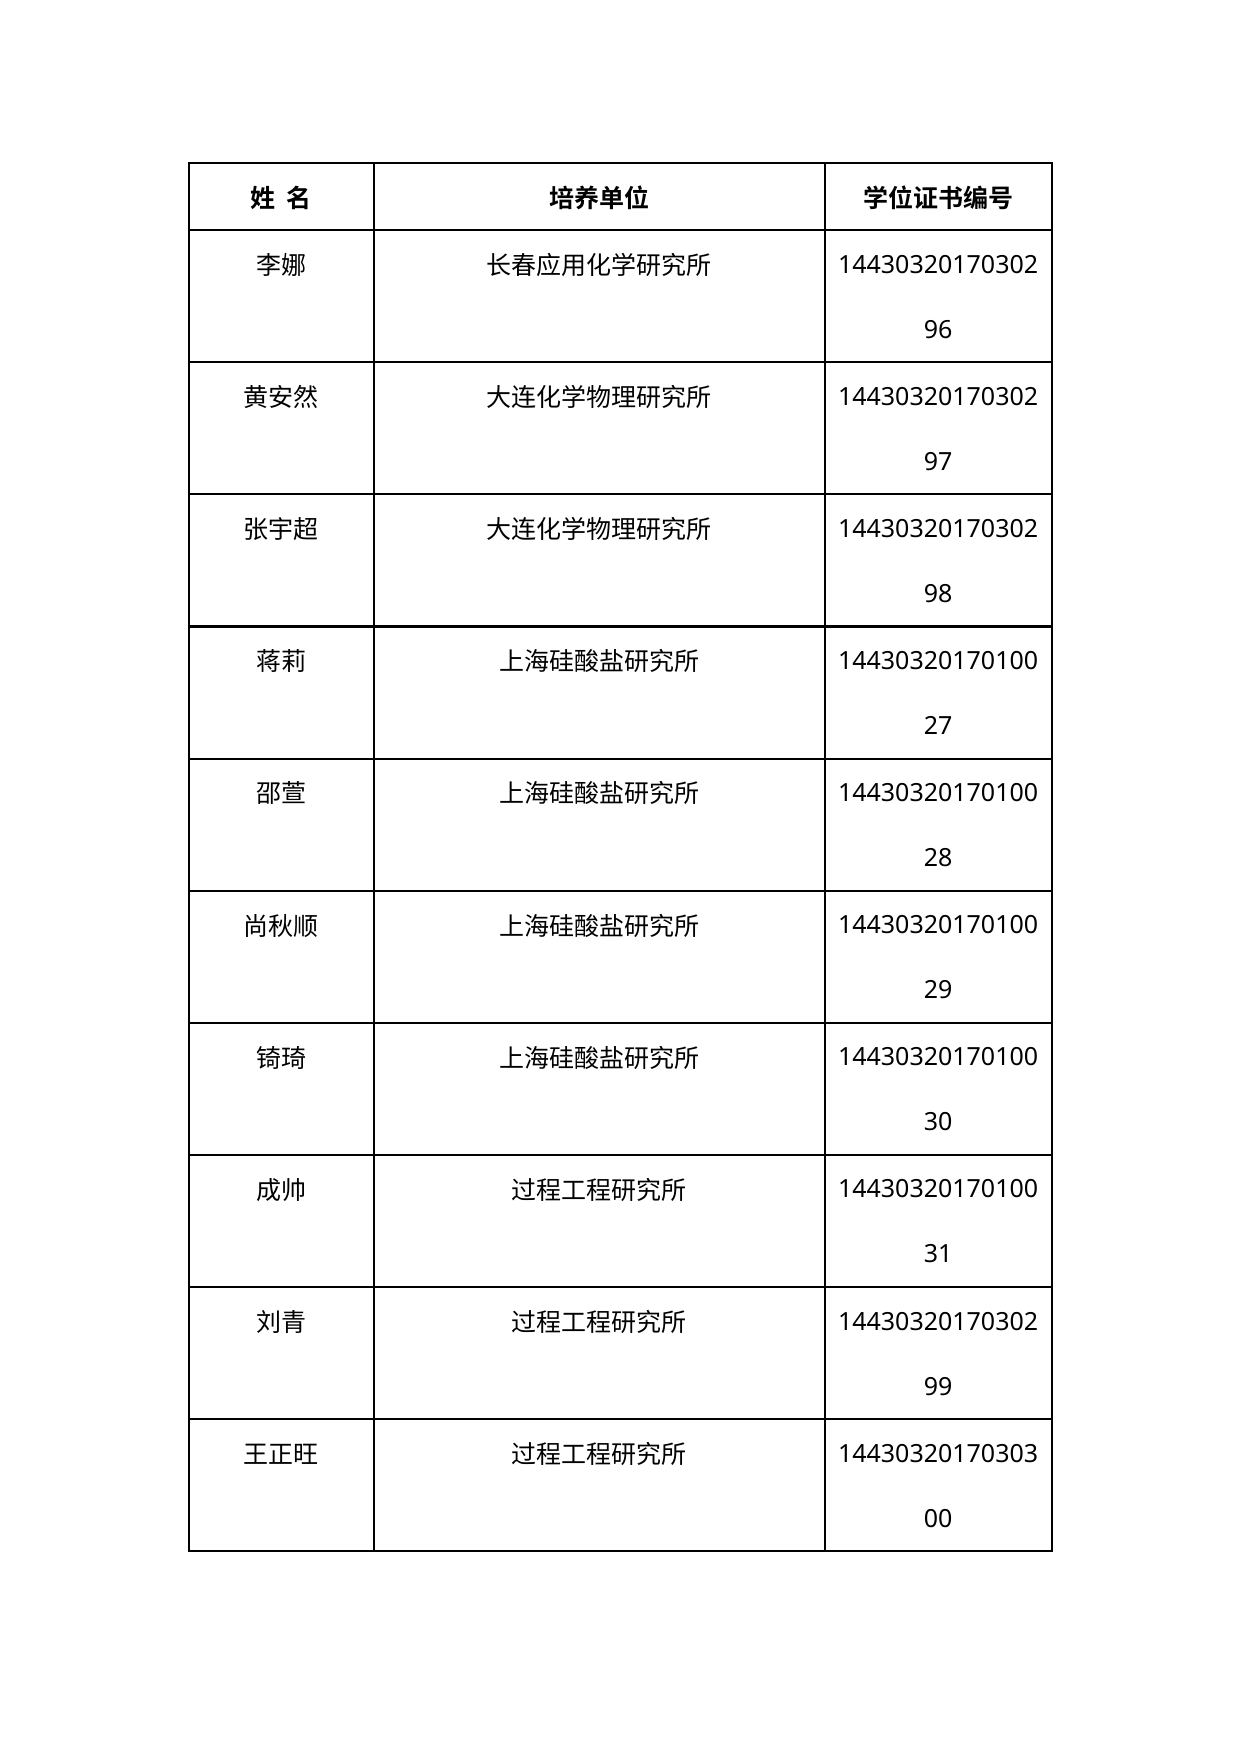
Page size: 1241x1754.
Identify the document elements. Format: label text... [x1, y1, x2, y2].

table_cell 尚秋顺 [190, 892, 373, 1022]
table_cell 1443032017030298 [826, 495, 1051, 625]
table_cell 过程工程研究所 [375, 1288, 824, 1418]
table_cell 1443032017030299 [826, 1288, 1051, 1418]
table_cell 张宇超 [190, 495, 373, 625]
table_cell 1443032017010031 [826, 1156, 1051, 1286]
table_cell 蒋莉 [190, 628, 373, 757]
table_cell 锜琦 [190, 1024, 373, 1154]
table_cell 成帅 [190, 1156, 373, 1286]
table_cell 上海硅酸盐研究所 [375, 892, 824, 1022]
table_cell 刘青 [190, 1288, 373, 1418]
table_cell 邵萱 [190, 760, 373, 889]
table_cell 李娜 [190, 231, 373, 361]
table_cell 王正旺 [190, 1420, 373, 1550]
table_cell 1443032017010028 [826, 760, 1051, 889]
table_cell 1443032017030300 [826, 1420, 1051, 1550]
table_cell 黄安然 [190, 363, 373, 493]
table_header 培养单位 [375, 164, 824, 229]
table_cell 1443032017030297 [826, 363, 1051, 493]
table_cell 大连化学物理研究所 [375, 495, 824, 625]
table_cell 上海硅酸盐研究所 [375, 1024, 824, 1154]
table_cell 1443032017010029 [826, 892, 1051, 1022]
table_cell 长春应用化学研究所 [375, 231, 824, 361]
table_cell 1443032017010027 [826, 628, 1051, 757]
table_cell 大连化学物理研究所 [375, 363, 824, 493]
table_cell 过程工程研究所 [375, 1420, 824, 1550]
table_cell 1443032017030296 [826, 231, 1051, 361]
table_cell 过程工程研究所 [375, 1156, 824, 1286]
table_cell 1443032017010030 [826, 1024, 1051, 1154]
table_cell 上海硅酸盐研究所 [375, 760, 824, 889]
table_header 姓 名 [190, 164, 373, 229]
table_header 学位证书编号 [826, 164, 1051, 229]
table_cell 上海硅酸盐研究所 [375, 628, 824, 757]
